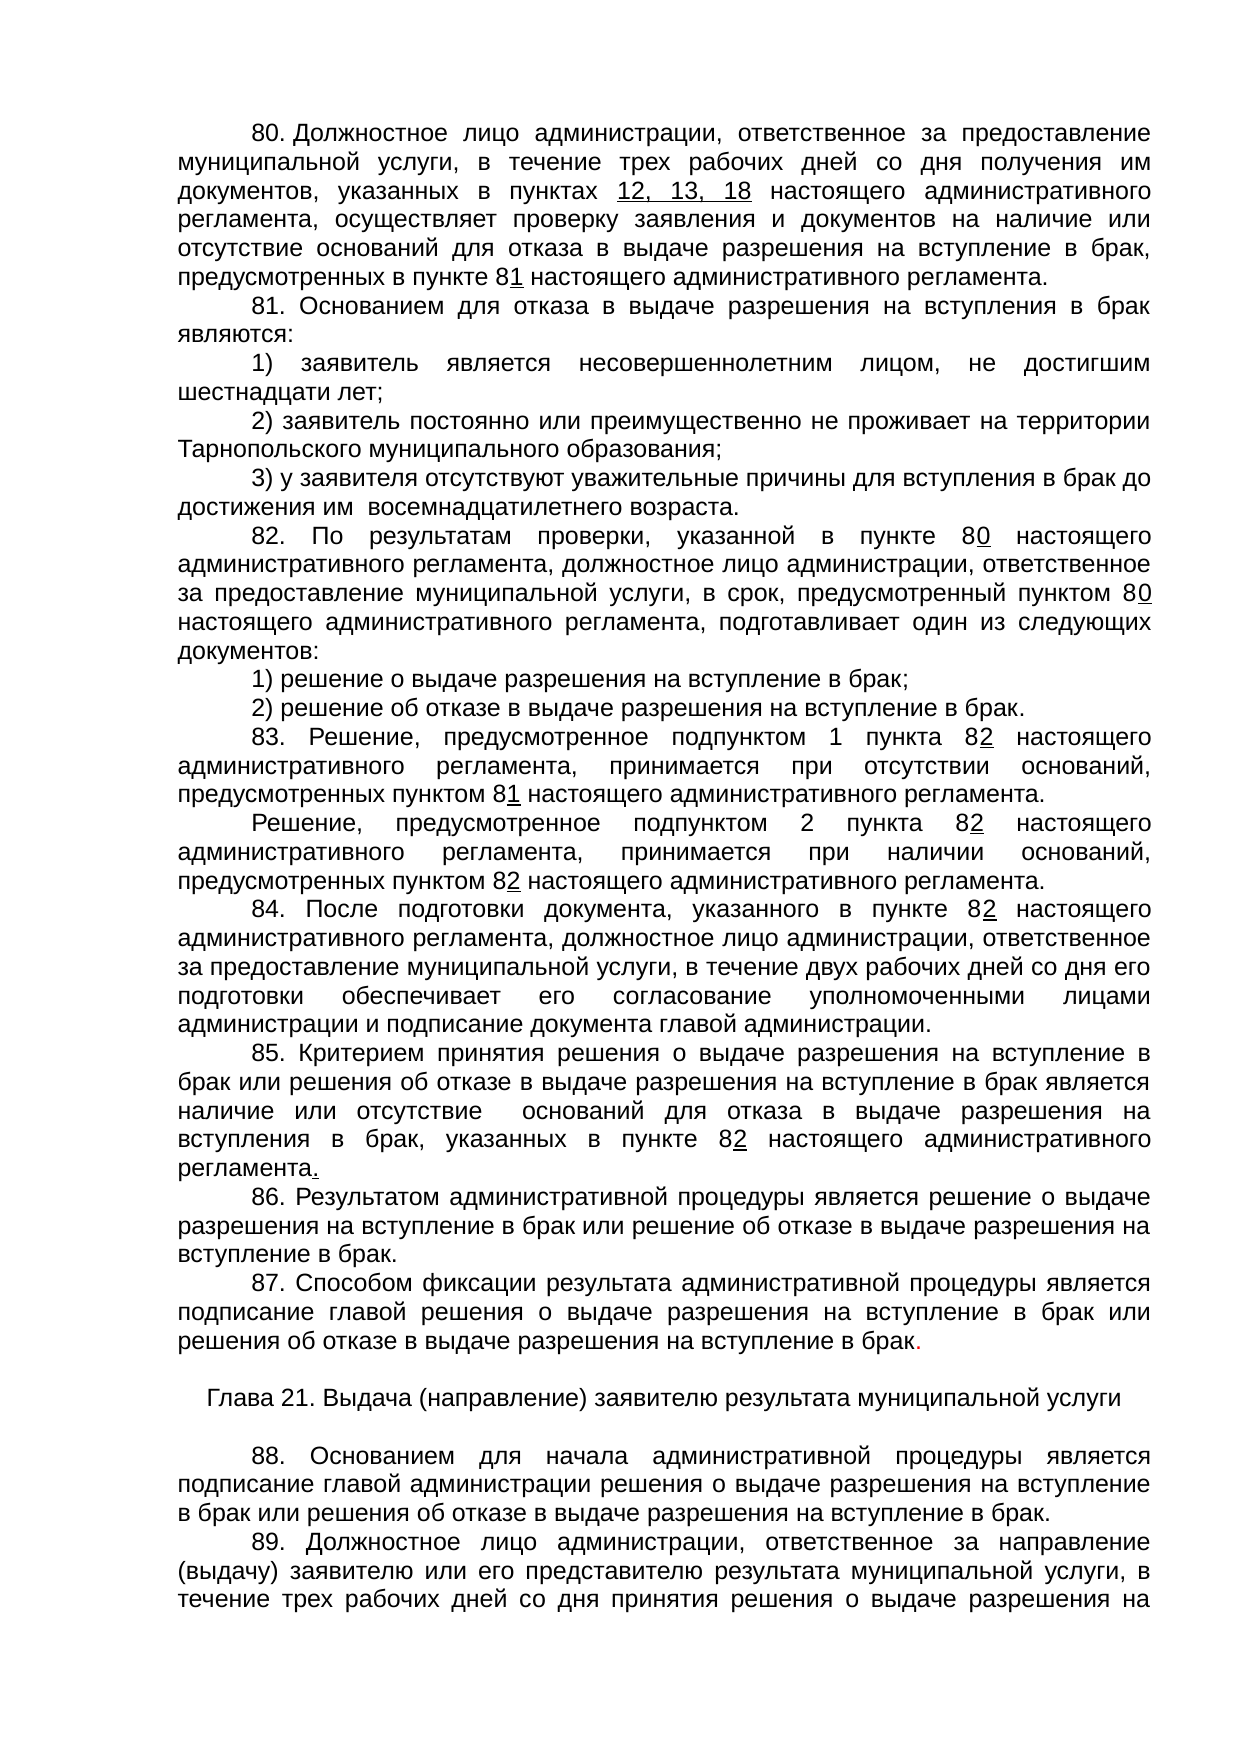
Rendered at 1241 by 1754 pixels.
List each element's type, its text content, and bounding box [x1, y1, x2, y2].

text 87. Способом фиксации результата административной процедуры является подписание главой решения о выдаче разрешения на вступление в брак или решения об отказе в выдаче разрешения на вступление в брак. [177, 1268, 1152, 1354]
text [177, 1527, 1152, 1613]
text 85. Критерием принятия решения о выдаче разрешения на вступление в брак или решения об отказе в выдаче разрешения на вступление в брак является наличие или отсутствие оснований для отказа в выдаче разрешения на вступления в брак, указанных в пункте 82 настоящего административного регламента. [177, 1038, 1152, 1182]
text Решение, предусмотренное подпунктом 2 пункта 82 настоящего административного регламента, принимается при наличии оснований, предусмотренных пунктом 82 настоящего административного регламента. [177, 808, 1152, 894]
text 1) заявитель является несовершеннолетним лицом, не достигшим шестнадцати лет; [177, 348, 1152, 406]
text 84. После подготовки документа, указанного в пункте 82 настоящего административного регламента, должностное лицо администрации, ответственное за предоставление муниципальной услуги, в течение двух рабочих дней со дня его подготовки обеспечивает его согласование уполномоченными лицами администрации и подписание документа главой администрации. [177, 894, 1152, 1038]
text 81. Основанием для отказа в выдаче разрешения на вступления в брак являются: [177, 291, 1152, 348]
text 1) решение о выдаче разрешения на вступление в брак; [177, 664, 1152, 693]
text 83. Решение, предусмотренное подпунктом 1 пункта 82 настоящего административного регламента, принимается при отсутствии оснований, предусмотренных пунктом 81 настоящего административного регламента. [177, 722, 1152, 808]
text 3) у заявителя отсутствуют уважительные причины для вступления в брак до достижения им восемнадцатилетнего возраста. [177, 463, 1152, 521]
text 80. Должностное лицо администрации, ответственное за предоставление муниципальной услуги, в течение трех рабочих дней со дня получения им документов, указанных в пунктах 12, 13, 18 настоящего административного регламента, осуществляет проверку заявления и документов на наличие или отсутствие оснований для отказа в выдаче разрешения на вступление в брак, предусмотренных в пункте 81 настоящего административного регламента. [177, 118, 1152, 291]
text 88. Основанием для начала административной процедуры является подписание главой администрации решения о выдаче разрешения на вступление в брак или решения об отказе в выдаче разрешения на вступление в брак. [177, 1441, 1152, 1527]
text Глава 21. Выдача (направление) заявителю результата муниципальной услуги [177, 1383, 1152, 1412]
text 86. Результатом административной процедуры является решение о выдаче разрешения на вступление в брак или решение об отказе в выдаче разрешения на вступление в брак. [177, 1182, 1152, 1268]
text 2) заявитель постоянно или преимущественно не проживает на территории Тарнопольского муниципального образования; [177, 406, 1152, 463]
text 82. По результатам проверки, указанной в пункте 80 настоящего административного регламента, должностное лицо администрации, ответственное за предоставление муниципальной услуги, в срок, предусмотренный пунктом 80 настоящего административного регламента, подготавливает один из следующих документов: [177, 521, 1152, 664]
text 2) решение об отказе в выдаче разрешения на вступление в брак. [177, 693, 1152, 722]
